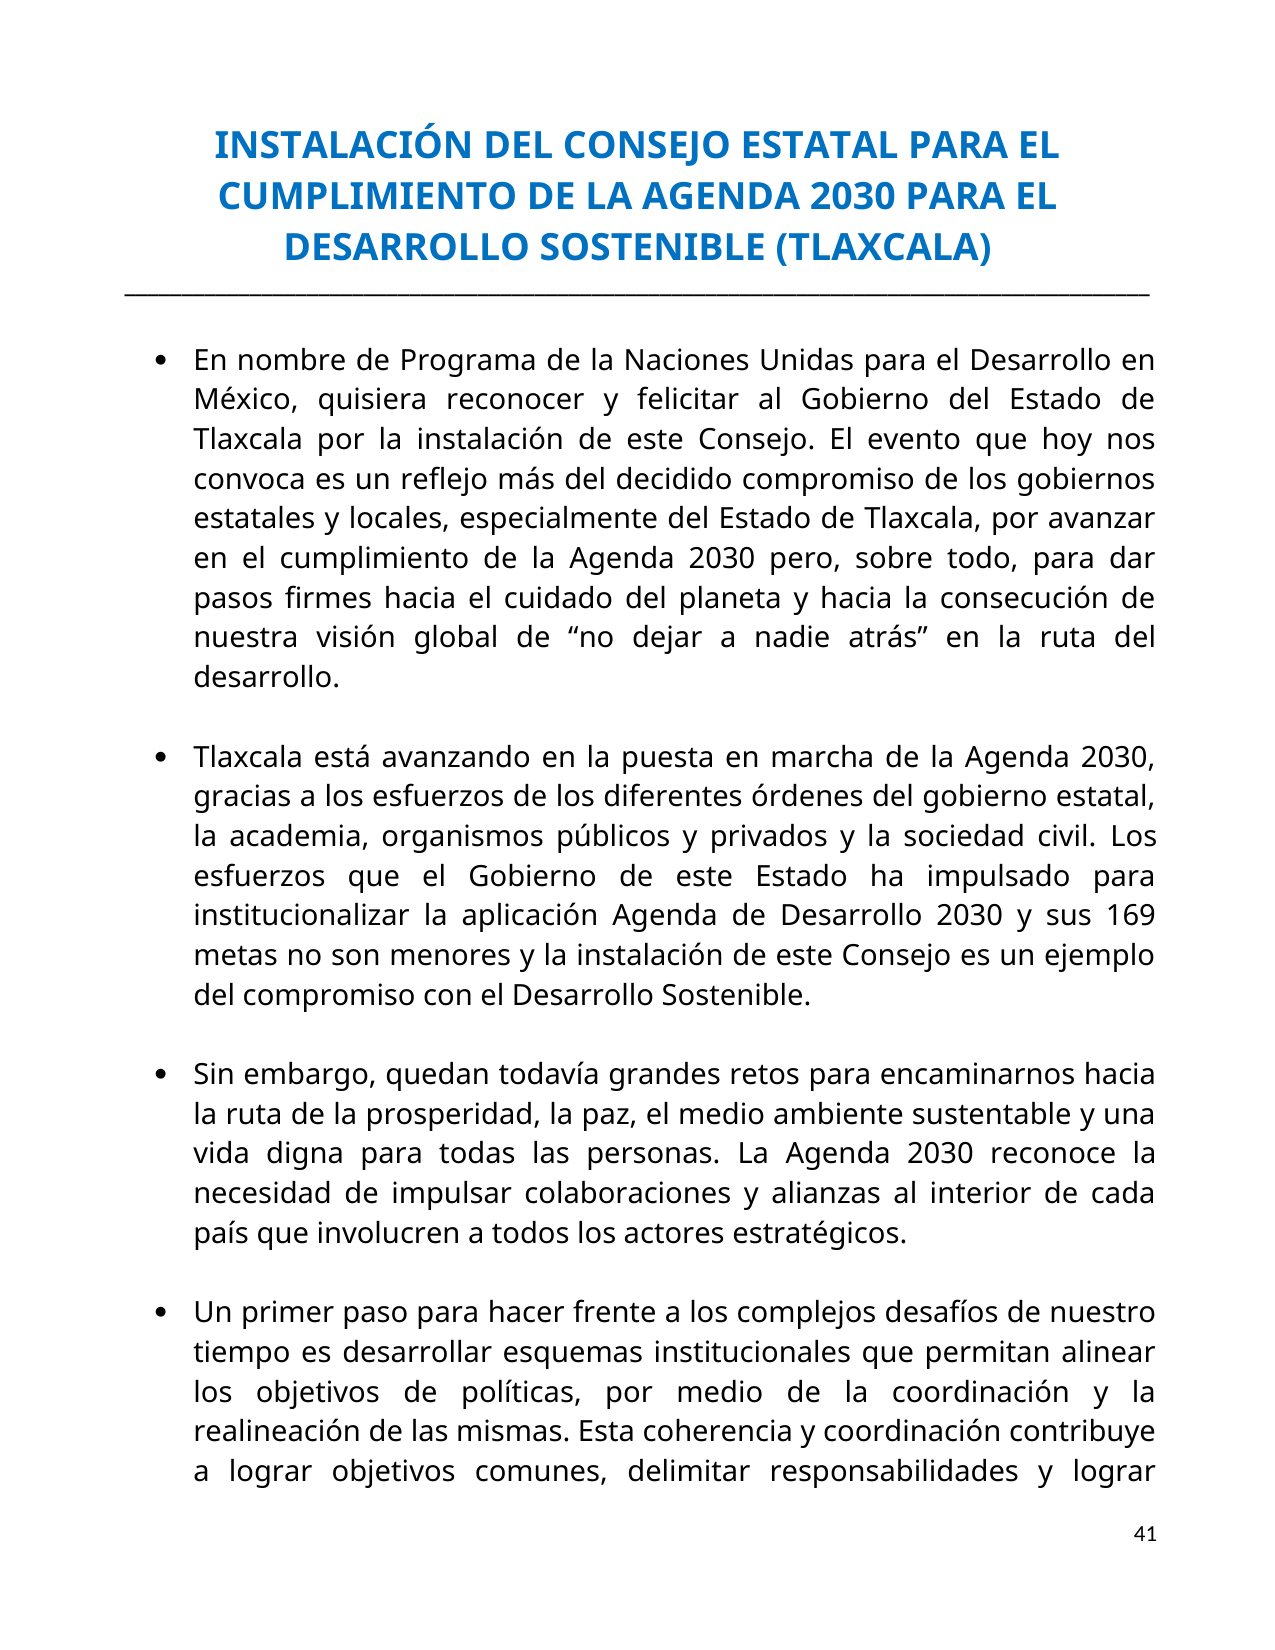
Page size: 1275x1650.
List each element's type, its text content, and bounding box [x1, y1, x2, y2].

list Tlaxcala está avanzando en la puesta en marcha de la Agenda 2030, gracias a los esfuerzos de los diferentes órdenes del gobierno estatal, la academia, organismos públicos y privados y la sociedad civil. Los esfuerzos que el Gobierno de este Estado ha impulsado para institucionalizar la aplicación Agenda de Desarrollo 2030 y sus 169 metas no son menores y la instalación de este Consejo es un ejemplo del compromiso con el Desarrollo Sostenible. [156, 736, 1157, 1014]
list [156, 1291, 1157, 1490]
list Sin embargo, quedan todavía grandes retos para encaminarnos hacia la ruta de la prosperidad, la paz, el medio ambiente sustentable y una vida digna para todas las personas. La Agenda 2030 reconoce la necesidad de impulsar colaboraciones y alianzas al interior de cada país que involucren a todos los actores estratégicos. [156, 1053, 1157, 1252]
text Instalación del Consejo Estatal para el Cumplimiento de la Agenda 2030 para el Desarrollo Sostenible (TLAXCALA) [118, 118, 1157, 271]
text __________________________________________________________________________________________ [118, 271, 1157, 299]
list En nombre de Programa de la Naciones Unidas para el Desarrollo en México, quisiera reconocer y felicitar al Gobierno del Estado de Tlaxcala por la instalación de este Consejo. El evento que hoy nos convoca es un reflejo más del decidido compromiso de los gobiernos estatales y locales, especialmente del Estado de Tlaxcala, por avanzar en el cumplimiento de la Agenda 2030 pero, sobre todo, para dar pasos firmes hacia el cuidado del planeta y hacia la consecución de nuestra visión global de “no dejar a nadie atrás” en la ruta del desarrollo. [156, 339, 1157, 696]
